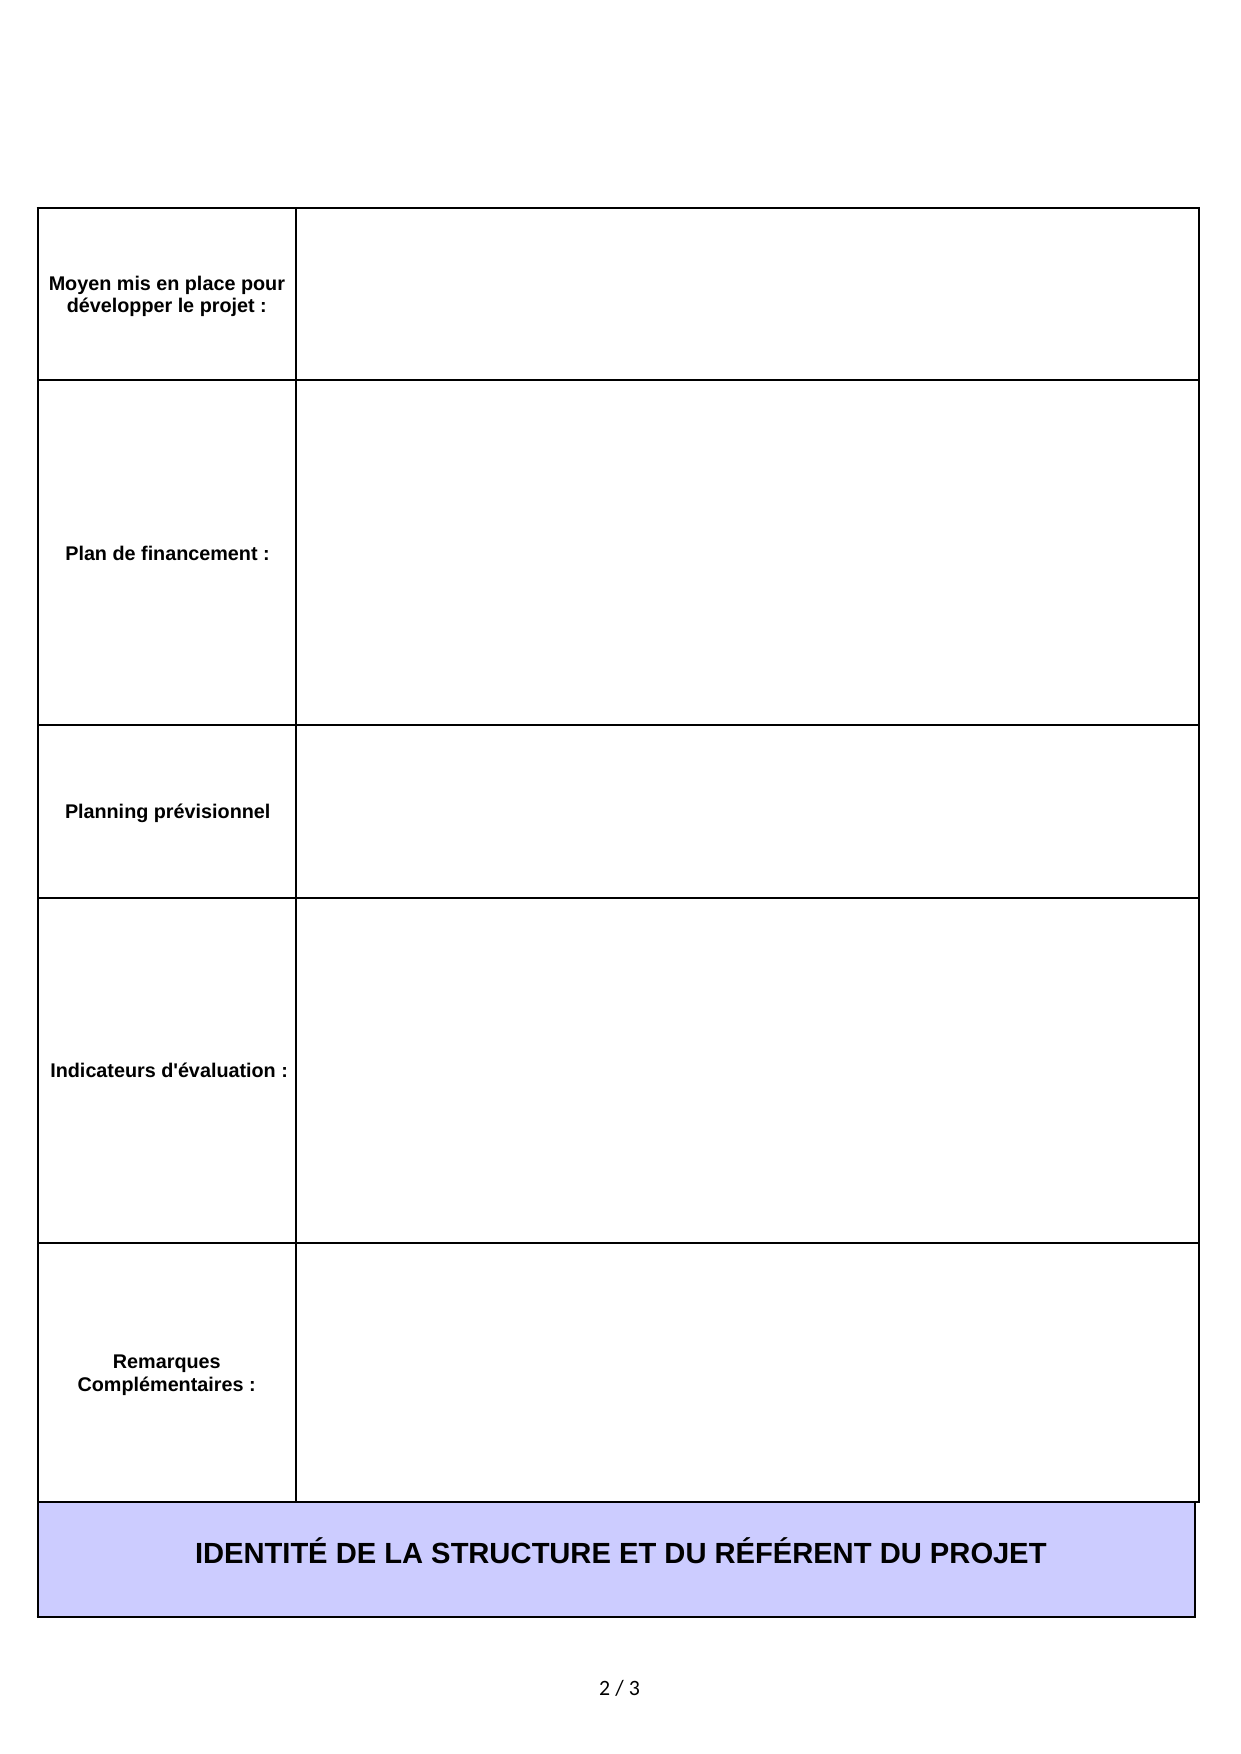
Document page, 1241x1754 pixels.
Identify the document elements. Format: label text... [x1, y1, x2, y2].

table_cell [297, 899, 1198, 1242]
table_cell Planning prévisionnel [39, 726, 295, 897]
table_cell [297, 209, 1198, 379]
table_cell Plan de financement : [39, 381, 295, 724]
table_cell Remarques Complémentaires : [39, 1244, 295, 1501]
table_cell [297, 1244, 1198, 1501]
table_cell [297, 726, 1198, 897]
table_cell Moyen mis en place pour développer le projet : [39, 209, 295, 379]
table_cell [297, 381, 1198, 724]
table_cell Indicateurs d'évaluation : [39, 899, 295, 1242]
table_cell IDENTITÉ DE LA STRUCTURE ET DU RÉFÉRENT DU PROJET [39, 1503, 1194, 1616]
